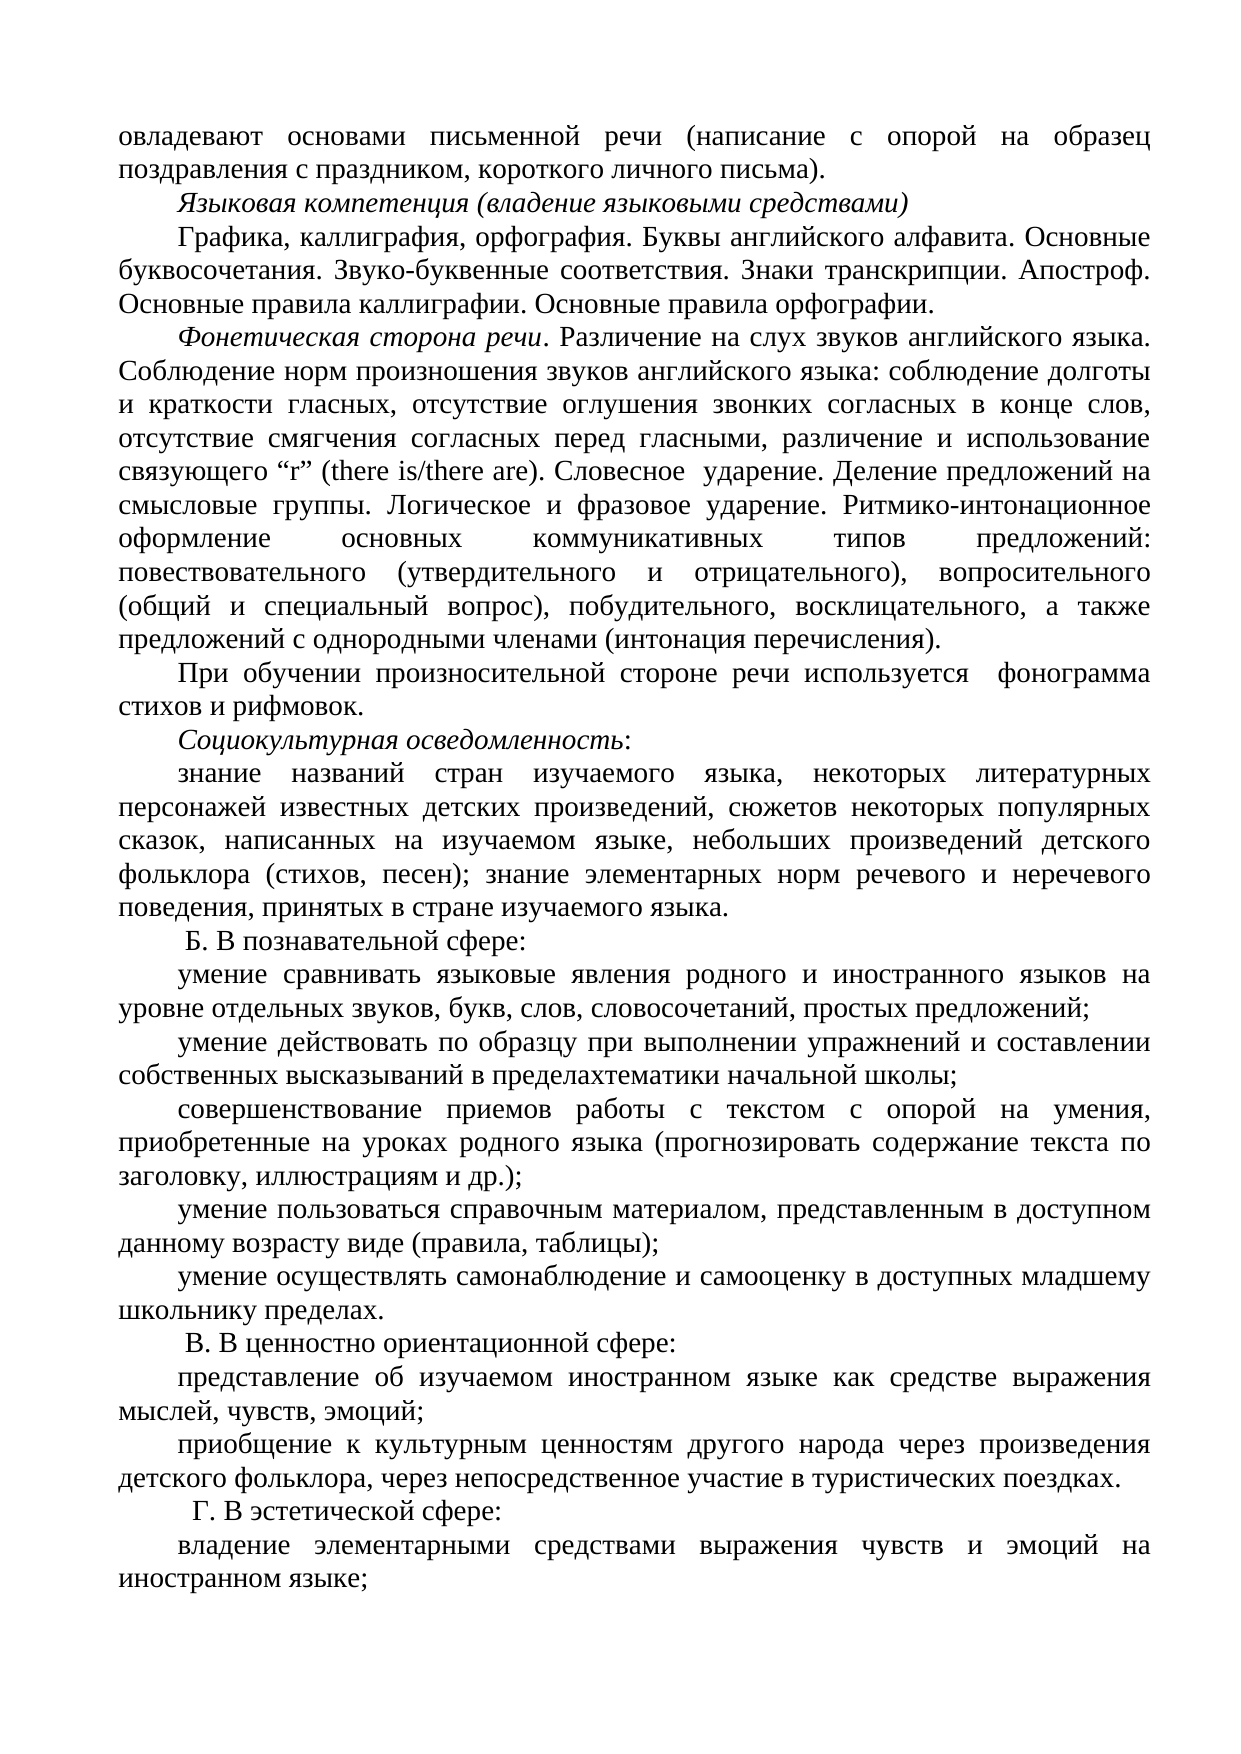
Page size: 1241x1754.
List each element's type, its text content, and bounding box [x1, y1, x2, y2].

text При обучении произносительной стороне речи используется фонограмма стихов и рифмовок. [118, 655, 1152, 722]
text умение осуществлять самонаблюдение и самооценку в доступных младшему школьнику пределах. [118, 1258, 1152, 1326]
text представление об изучаемом иностранном языке как средстве выражения мыслей, чувств, эмоций; [118, 1359, 1152, 1426]
text совершенствование приемов работы с текстом с опорой на умения, приобретенные на уроках родного языка (прогнозировать содержание текста по заголовку, иллюстрациям и др.); [118, 1091, 1152, 1191]
text Г. В эстетической сфере: [118, 1493, 1152, 1527]
text умение действовать по образцу при выполнении упражнений и составлении собственных высказываний в пределахтематики начальной школы; [118, 1024, 1152, 1091]
text Языковая компетенция (владение языковыми средствами) [118, 185, 1152, 219]
text приобщение к культурным ценностям другого народа через произведения детского фольклора, через непосредственное участие в туристических поездках. [118, 1426, 1152, 1493]
text Социокультурная осведомленность: [118, 722, 1152, 755]
text умение пользоваться справочным материалом, представленным в доступном данному возрасту виде (правила, таблицы); [118, 1191, 1152, 1258]
text умение сравнивать языковые явления родного и иностранного языков на уровне отдельных звуков, букв, слов, словосочетаний, простых предложений; [118, 957, 1152, 1024]
text Графика, каллиграфия, орфография. Буквы английского алфавита. Основные буквосочетания. Звуко-буквенные соответствия. Знаки транскрипции. Апостроф. Основные правила каллиграфии. Основные правила орфографии. [118, 219, 1152, 319]
text Фонетическая сторона речи. Различение на слух звуков английского языка. Соблюдение норм произношения звуков английского языка: соблюдение долготы и краткости гласных, отсутствие оглушения звонких согласных в конце слов, отсутствие смягчения согласных перед гласными, различение и использование связующего “r” (there is/there are). Словесное ударение. Деление предложений на смысловые группы. Логическое и фразовое ударение. Ритмико-интонационное оформление основных коммуникативных типов предложений: повествовательного (утвердительного и отрицательного), вопросительного (общий и специальный вопрос), побудительного, восклицательного, а также предложений с однородными членами (интонация перечисления). [118, 319, 1152, 655]
text владение элементарными средствами выражения чувств и эмоций на иностранном языке; [118, 1527, 1152, 1594]
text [118, 118, 1152, 185]
text знание названий стран изучаемого языка, некоторых литературных персонажей известных детских произведений, сюжетов некоторых популярных сказок, написанных на изучаемом языке, небольших произведений детского фольклора (стихов, песен); знание элементарных норм речевого и неречевого поведения, принятых в стране изучаемого языка. [118, 755, 1152, 923]
text Б. В познавательной сфере: [118, 923, 1152, 957]
text В. В ценностно ориентационной сфере: [118, 1326, 1152, 1359]
